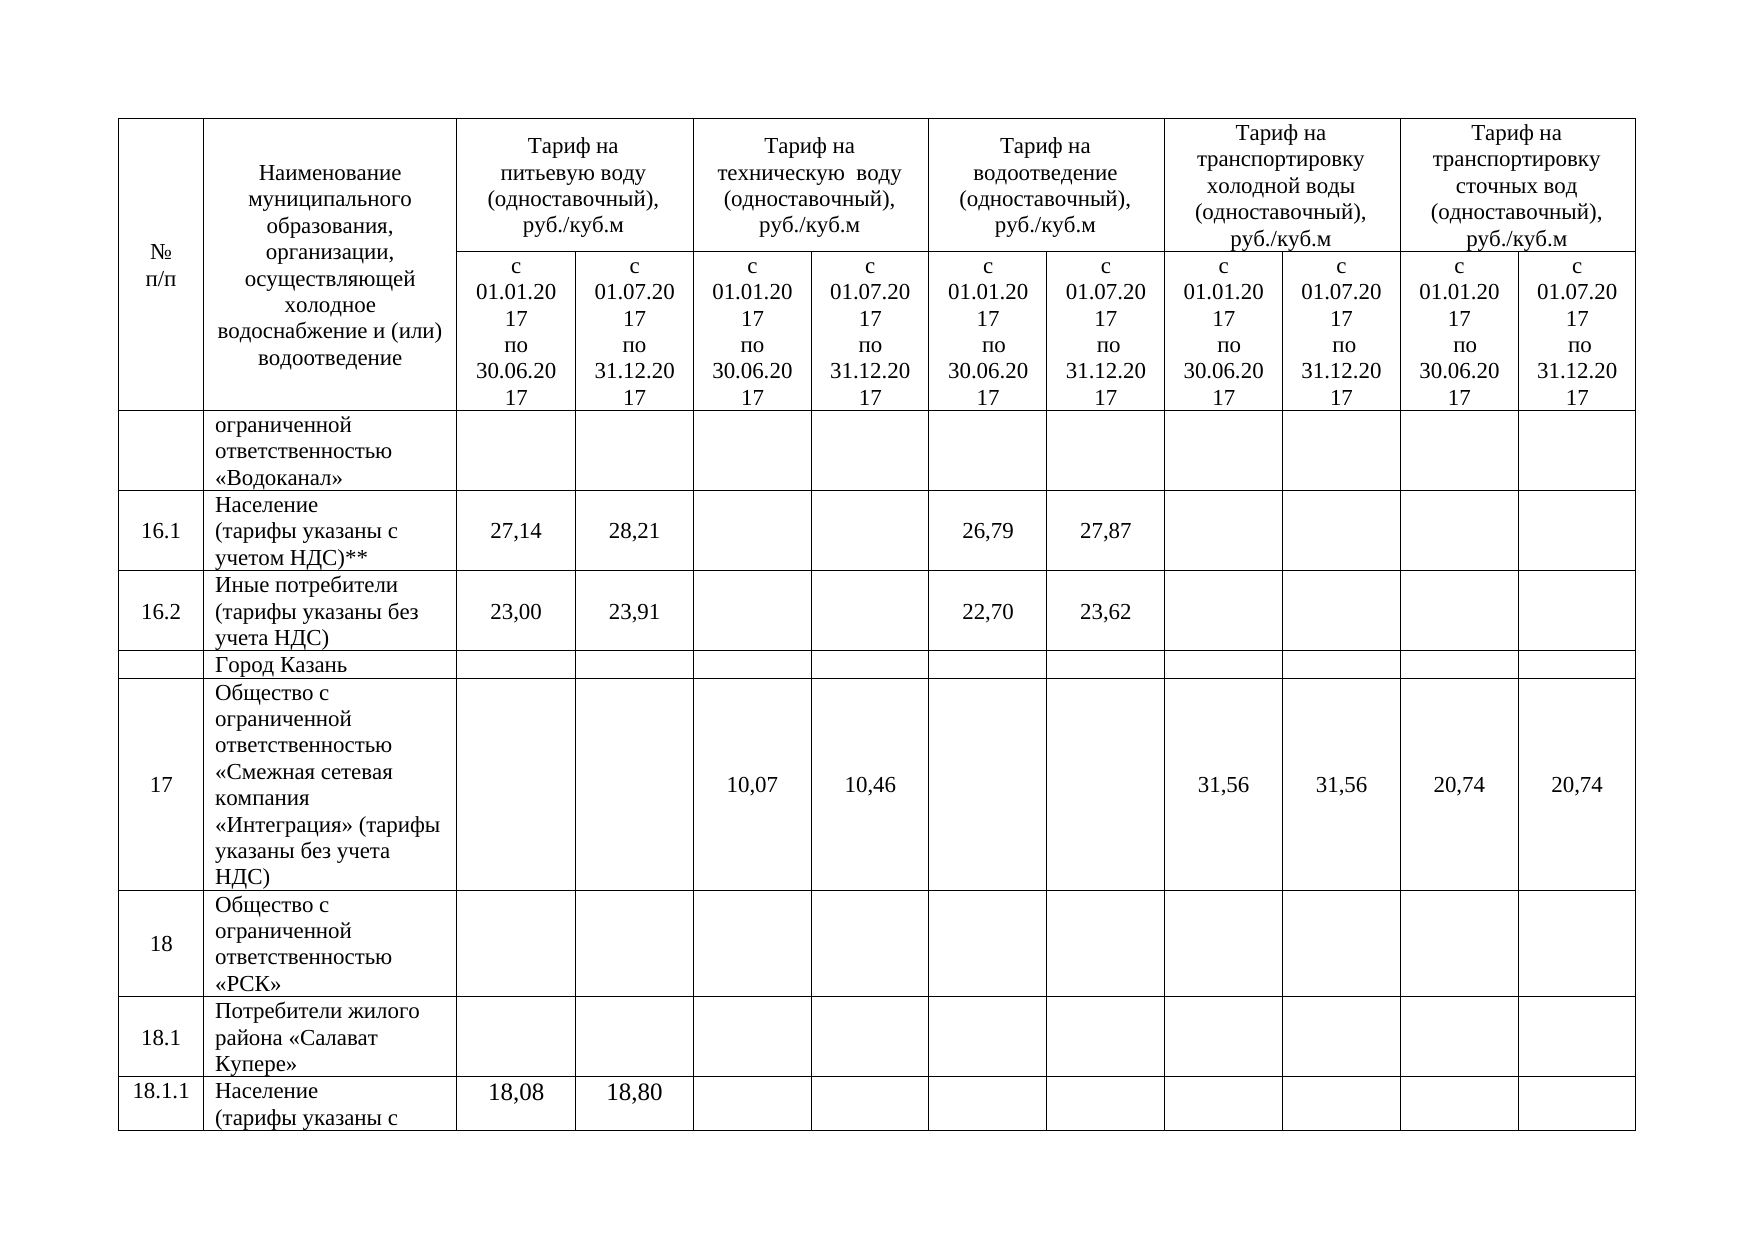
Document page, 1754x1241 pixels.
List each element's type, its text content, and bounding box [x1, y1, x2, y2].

table_cell [929, 651, 1046, 678]
table_header Тариф на транспортировку холодной воды (одноставочный), руб./куб.м [1165, 119, 1400, 251]
table_cell [576, 411, 693, 490]
table_cell [812, 411, 928, 490]
table_cell [1047, 679, 1164, 890]
table_cell [812, 651, 928, 678]
table_cell [812, 491, 928, 570]
table_cell [1047, 997, 1164, 1076]
table_cell [1165, 651, 1282, 678]
table_cell [1401, 651, 1518, 678]
table_cell [457, 411, 575, 490]
table_cell [1283, 1077, 1400, 1130]
table_cell [694, 651, 811, 678]
table_cell [1519, 571, 1635, 650]
table_cell [694, 891, 811, 996]
table_cell [1519, 891, 1635, 996]
table_cell Население (тарифы указаны с учетом НДС)** [204, 491, 456, 570]
table_cell [812, 1077, 928, 1130]
table_cell [1519, 997, 1635, 1076]
table_cell [1401, 491, 1518, 570]
table_cell [1401, 997, 1518, 1076]
table_cell 18,80 [576, 1077, 693, 1130]
table_cell [1047, 411, 1164, 490]
table_cell с 01.01.2017 по 30.06.2017 [1401, 252, 1518, 410]
table_header Тариф на транспортировку сточных вод (одноставочный), руб./куб.м [1401, 119, 1635, 251]
table_cell Город Казань [204, 651, 456, 678]
table_cell 27,14 [457, 491, 575, 570]
table_cell [929, 679, 1046, 890]
table_cell [1283, 997, 1400, 1076]
table_cell 16.2 [119, 571, 203, 650]
table_cell [1401, 1077, 1518, 1130]
table_cell [576, 651, 693, 678]
table_cell [457, 891, 575, 996]
table_cell [1165, 997, 1282, 1076]
table_cell [929, 411, 1046, 490]
table_cell Иные потребители (тарифы указаны без учета НДС) [204, 571, 456, 650]
table_cell [694, 997, 811, 1076]
table_cell с 01.07.2017 по 31.12.2017 [1519, 252, 1635, 410]
table_cell 10,07 [694, 679, 811, 890]
table_cell [812, 571, 928, 650]
table_cell 31,56 [1165, 679, 1282, 890]
table_cell [1165, 571, 1282, 650]
table_cell [812, 997, 928, 1076]
table_cell [812, 891, 928, 996]
table_cell 18 [119, 891, 203, 996]
table_cell с 01.07.2017 по 31.12.2017 [576, 252, 693, 410]
table_cell 27,87 [1047, 491, 1164, 570]
table_cell 18.1.1 [119, 1077, 203, 1130]
table_cell 20,74 [1519, 679, 1635, 890]
table_cell 16 [119, 411, 203, 490]
table_cell [576, 997, 693, 1076]
table_cell 23,91 [576, 571, 693, 650]
table_cell [1165, 1077, 1282, 1130]
table_cell [1401, 411, 1518, 490]
table_cell [1283, 571, 1400, 650]
table_cell [1283, 411, 1400, 490]
table_header Тариф на водоотведение (одноставочный), руб./куб.м [929, 119, 1164, 251]
table_cell [694, 1077, 811, 1130]
table_cell [694, 571, 811, 650]
table_cell с 01.01.2017 по 30.06.2017 [1165, 252, 1282, 410]
table_cell [1165, 411, 1282, 490]
table_cell с 01.07.2017 по 31.12.2017 [1047, 252, 1164, 410]
table_cell [1519, 1077, 1635, 1130]
table_cell 23,00 [457, 571, 575, 650]
table_cell с 01.01.2017 по 30.06.2017 [929, 252, 1046, 410]
table_cell [457, 651, 575, 678]
table_cell [1401, 891, 1518, 996]
table_cell 10,46 [812, 679, 928, 890]
table_header Тариф на питьевую воду (одноставочный), руб./куб.м [457, 119, 693, 251]
table_cell 18.1 [119, 997, 203, 1076]
table_cell Потребители жилого района «Салават Купере» [204, 997, 456, 1076]
table_cell Общество с ограниченной ответственностью «Водоканал» [204, 411, 456, 490]
table_cell [929, 997, 1046, 1076]
table_cell [1519, 651, 1635, 678]
table_cell 23,62 [1047, 571, 1164, 650]
table_cell [1519, 491, 1635, 570]
table_cell [1283, 891, 1400, 996]
table_cell 28,21 [576, 491, 693, 570]
table_cell [929, 1077, 1046, 1130]
table_cell [1283, 651, 1400, 678]
table_cell 26,79 [929, 491, 1046, 570]
table_header Наименование муниципального образования, организации, осуществляющей холодное водоснабжение и (или) водоотведение [204, 119, 456, 410]
table_cell с 01.01.2017 по 30.06.2017 [457, 252, 575, 410]
table_cell [1165, 491, 1282, 570]
table_cell 31,56 [1283, 679, 1400, 890]
table_cell 22,70 [929, 571, 1046, 650]
table_cell [1283, 491, 1400, 570]
table_cell [1047, 1077, 1164, 1130]
table_cell [576, 679, 693, 890]
table_cell [457, 679, 575, 890]
table_cell 20,74 [1401, 679, 1518, 890]
table_cell с 01.01.2017 по 30.06.2017 [694, 252, 811, 410]
table_cell 17 [119, 679, 203, 890]
table_cell 18,08 [457, 1077, 575, 1130]
table_cell [1047, 651, 1164, 678]
table_cell [1519, 411, 1635, 490]
table_cell с 01.07.2017 по 31.12.2017 [1283, 252, 1400, 410]
table_cell [457, 997, 575, 1076]
table_header № п/п [119, 119, 203, 410]
table_cell Общество с ограниченной ответственностью «Смежная сетевая компания «Интеграция» (тарифы указаны без учета НДС) [204, 679, 456, 890]
table_cell Население (тарифы указаны с учетом НДС)** [204, 1077, 456, 1130]
table_cell [694, 491, 811, 570]
table_cell [576, 891, 693, 996]
table_cell 16.1 [119, 491, 203, 570]
table_cell [1047, 891, 1164, 996]
table_cell [1401, 571, 1518, 650]
table_cell [694, 411, 811, 490]
table_cell [1165, 891, 1282, 996]
table_cell [929, 891, 1046, 996]
table_header Тариф на техническую воду (одноставочный), руб./куб.м [694, 119, 928, 251]
table_cell [119, 651, 203, 678]
table_cell Общество с ограниченной ответственностью «РСК» [204, 891, 456, 996]
table_cell с 01.07.2017 по 31.12.2017 [812, 252, 928, 410]
